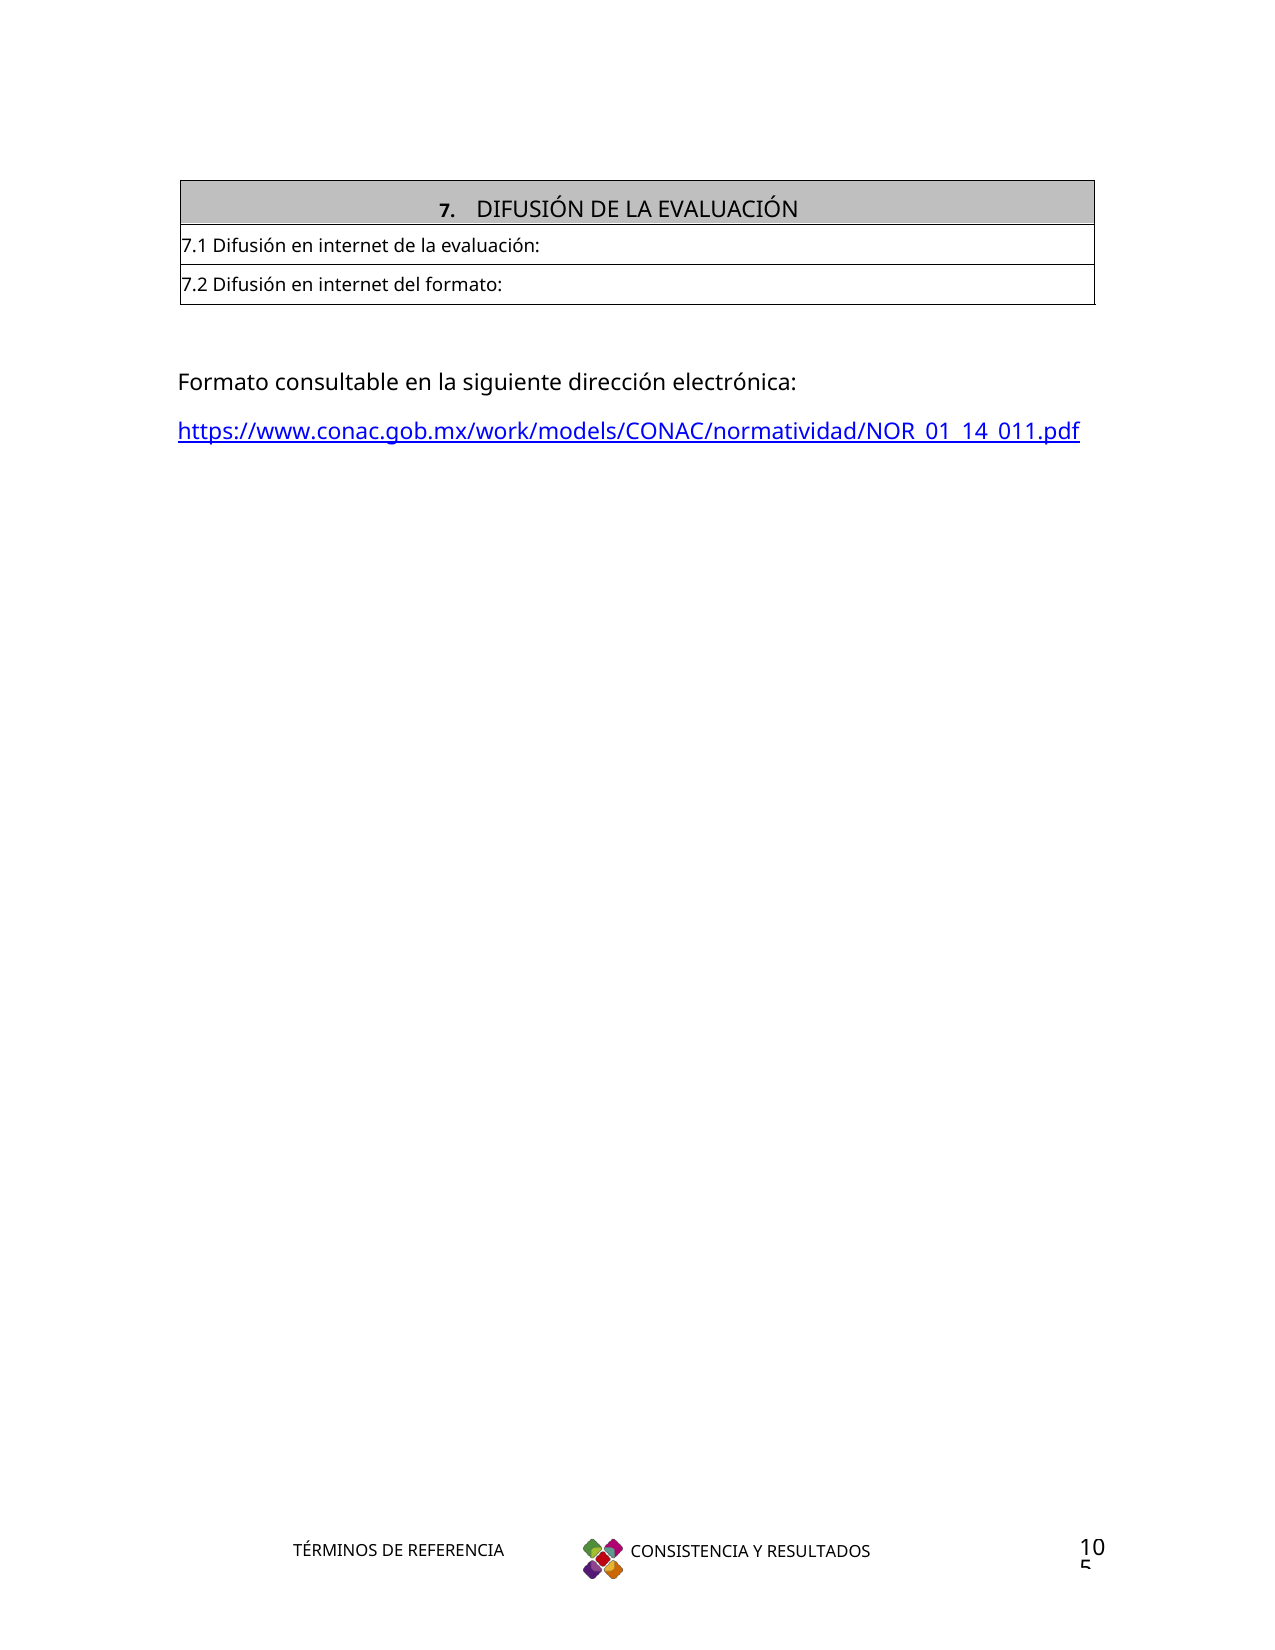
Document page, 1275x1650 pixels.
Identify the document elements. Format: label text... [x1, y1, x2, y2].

text Formato consultable en la siguiente dirección electrónica: [177, 366, 1098, 397]
table_cell 7.2 Difusión en internet del formato: [181, 265, 1094, 303]
table_header DIFUSIÓN DE LA EVALUACIÓN [181, 181, 1094, 223]
table_cell 7.1 Difusión en internet de la evaluación: [181, 225, 1094, 263]
text https://www.conac.gob.mx/work/models/CONAC/normatividad/NOR_01_14_011.pdf [177, 415, 1098, 446]
picture [566, 1531, 661, 1589]
